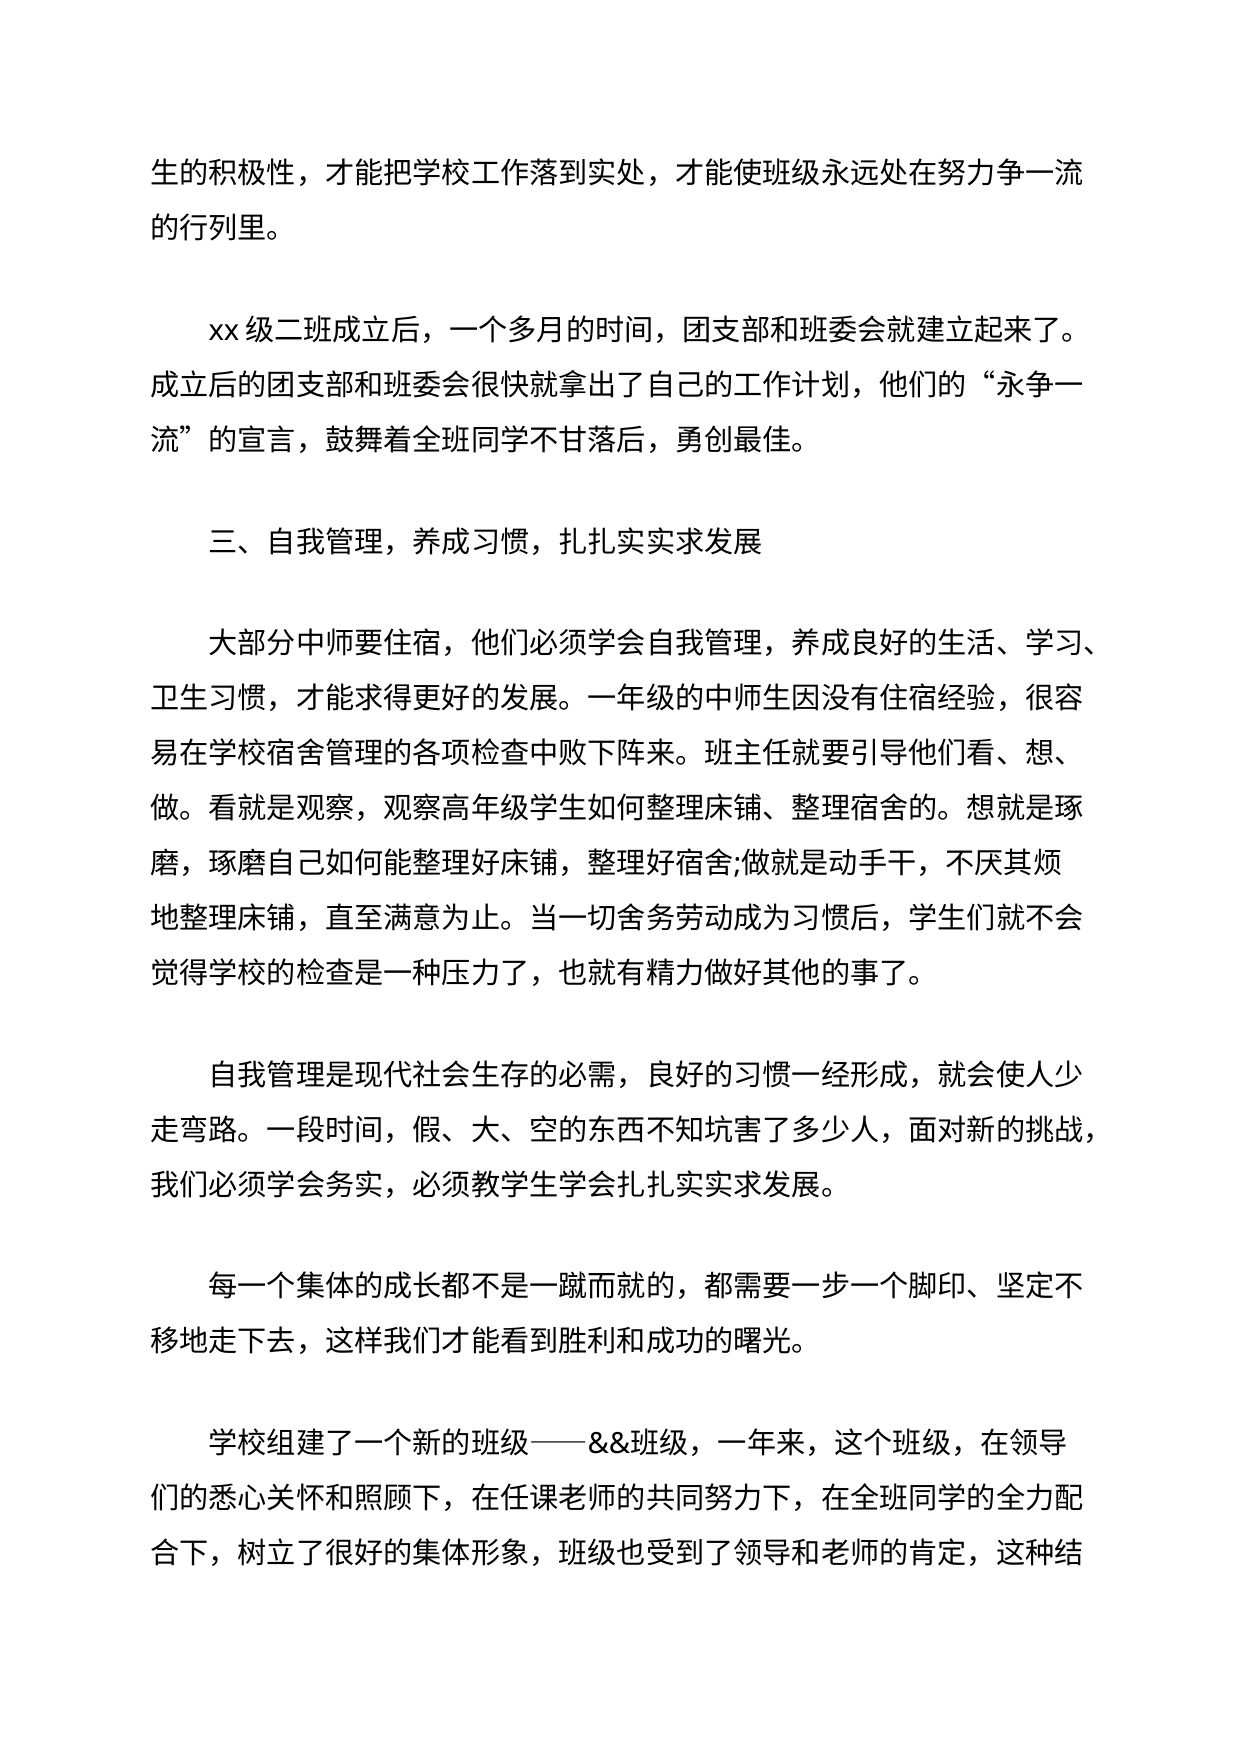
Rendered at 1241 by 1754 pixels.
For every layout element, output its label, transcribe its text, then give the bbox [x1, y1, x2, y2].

text 三、自我管理，养成习惯，扎扎实实求发展 [150, 518, 1090, 561]
text xx级二班成立后，一个多月的时间，团支部和班委会就建立起来了。成立后的团支部和班委会很快就拿出了自己的工作计划，他们的“永争一流”的宣言，鼓舞着全班同学不甘落后，勇创最佳。 [150, 307, 1090, 459]
text 自我管理是现代社会生存的必需，良好的习惯一经形成，就会使人少走弯路。一段时间，假、大、空的东西不知坑害了多少人，面对新的挑战，我们必须学会务实，必须教学生学会扎扎实实求发展。 [150, 1051, 1090, 1203]
text 每一个集体的成长都不是一蹴而就的，都需要一步一个脚印、坚定不移地走下去，这样我们才能看到胜利和成功的曙光。 [150, 1263, 1090, 1360]
text 大部分中师要住宿，他们必须学会自我管理，养成良好的生活、学习、卫生习惯，才能求得更好的发展。一年级的中师生因没有住宿经验，很容易在学校宿舍管理的各项检查中败下阵来。班主任就要引导他们看、想、做。看就是观察，观察高年级学生如何整理床铺、整理宿舍的。想就是琢磨，琢磨自己如何能整理好床铺，整理好宿舍;做就是动手干，不厌其烦地整理床铺，直至满意为止。当一切舍务劳动成为习惯后，学生们就不会觉得学校的检查是一种压力了，也就有精力做好其他的事了。 [150, 620, 1090, 992]
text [150, 150, 1090, 247]
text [150, 1419, 1090, 1572]
